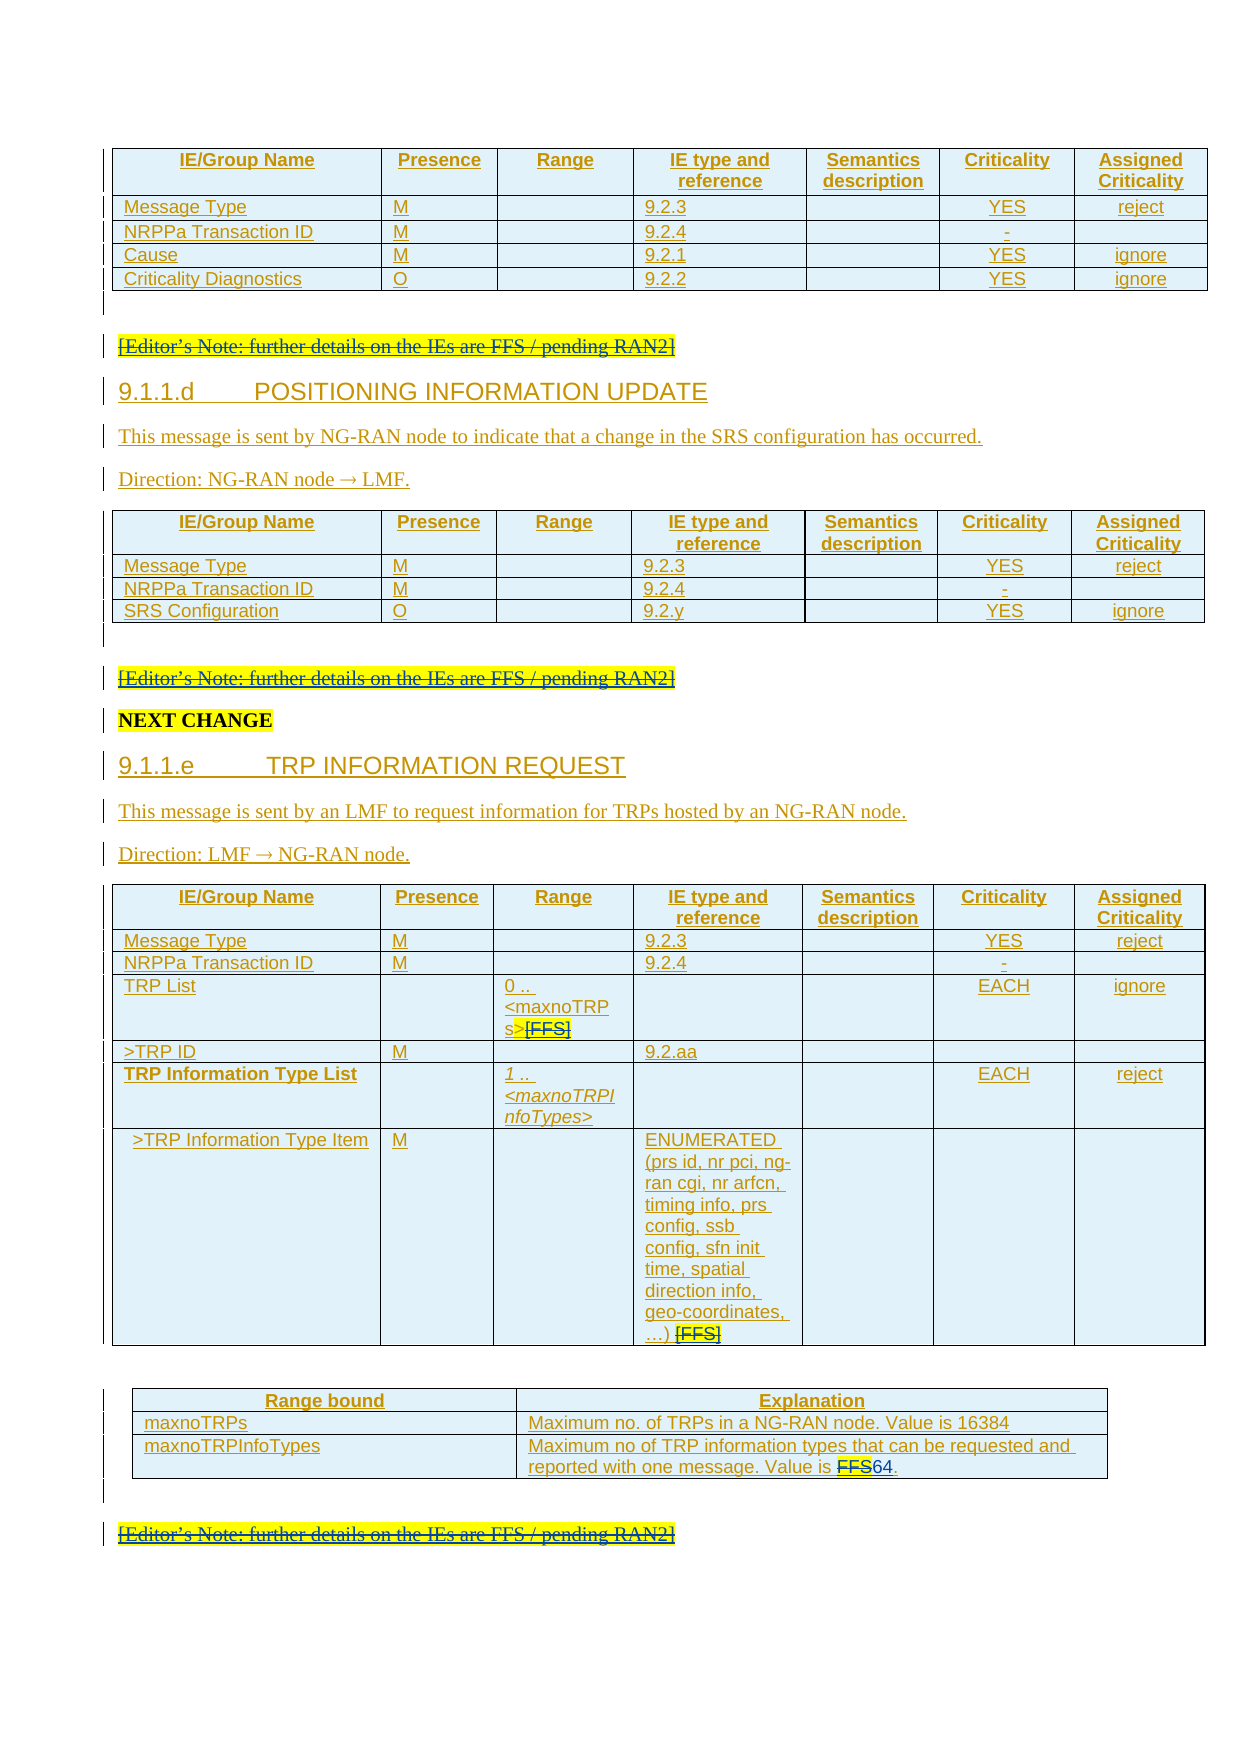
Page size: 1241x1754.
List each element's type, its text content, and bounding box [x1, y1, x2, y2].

text NEXT CHANGE [118, 708, 1122, 732]
